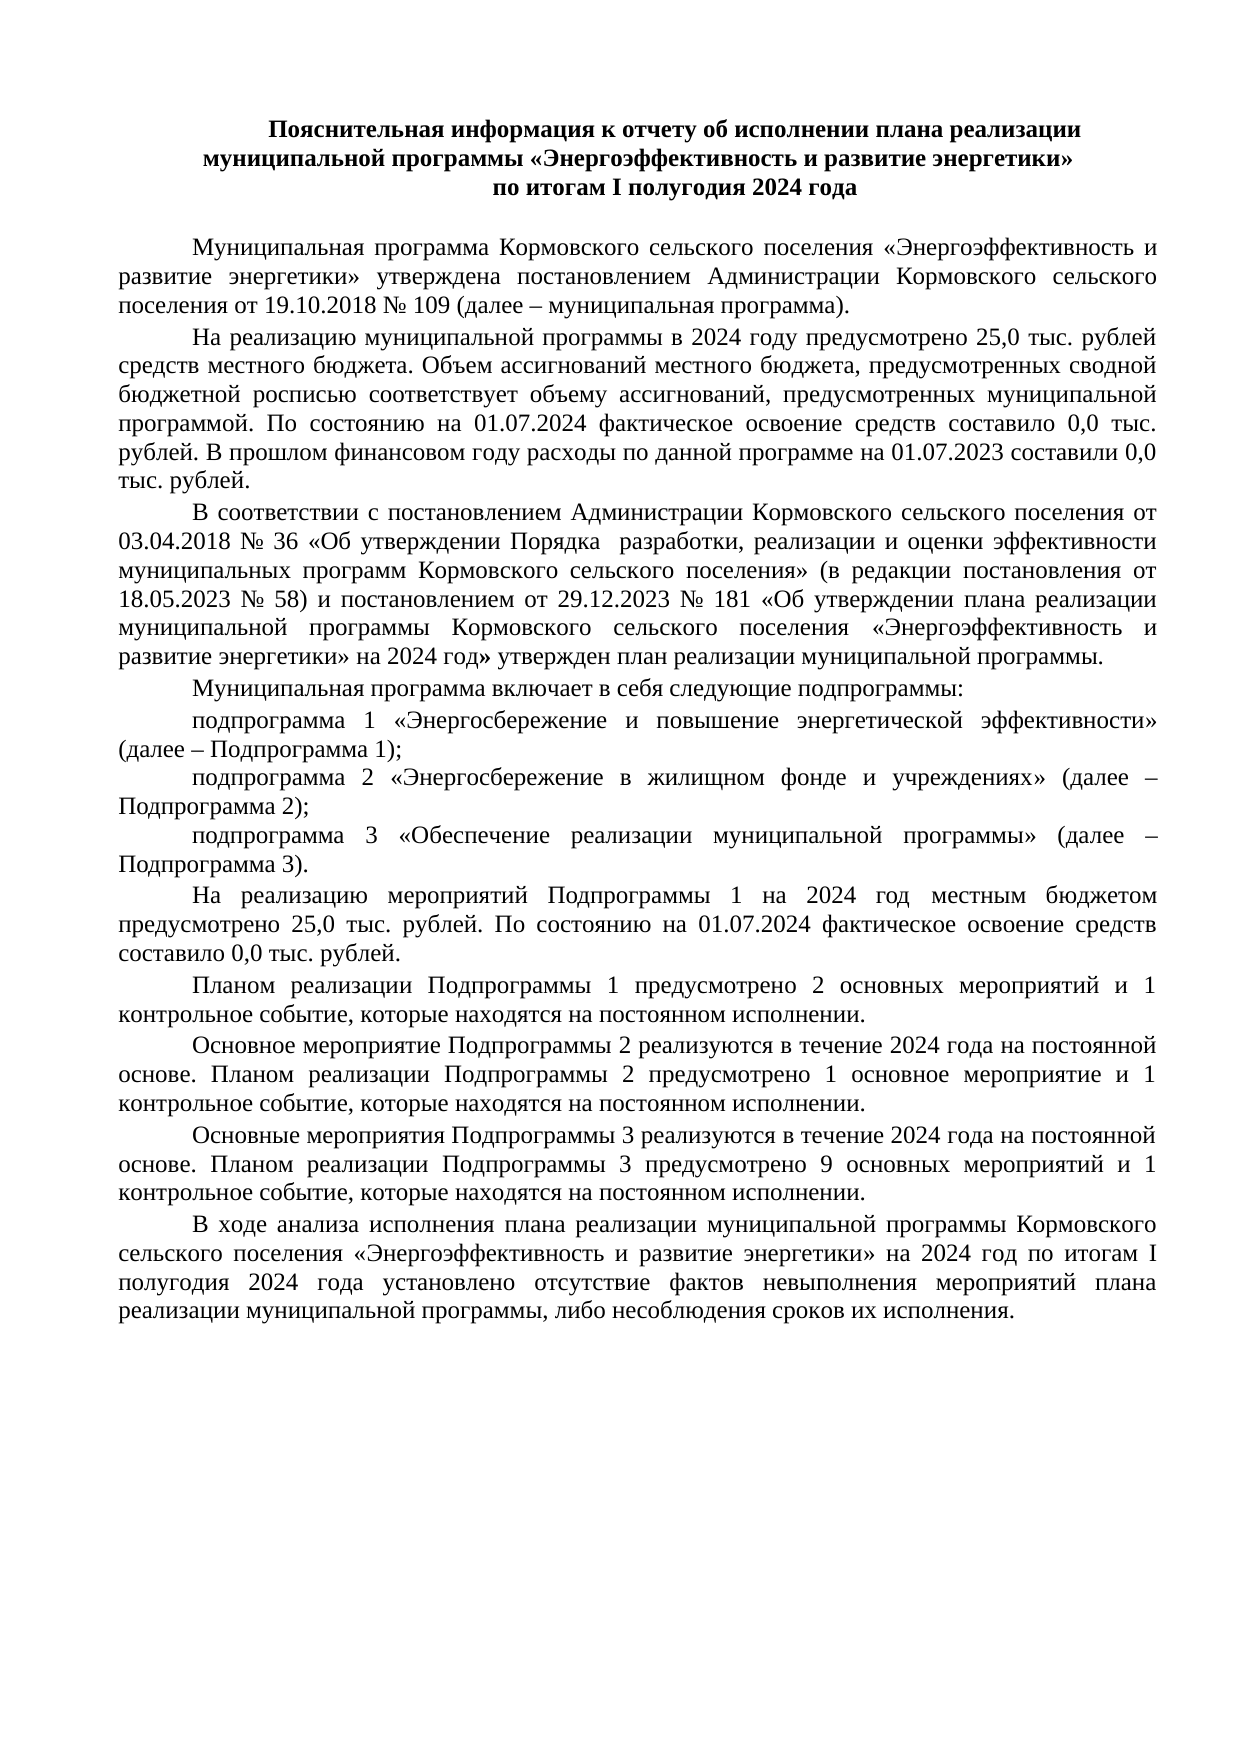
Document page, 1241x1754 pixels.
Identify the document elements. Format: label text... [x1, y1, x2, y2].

text подпрограмма 1 «Энергосбережение и повышение энергетической эффективности» (далее – Подпрограмма 1); [118, 705, 1157, 762]
text подпрограмма 3 «Обеспечение реализации муниципальной программы» (далее – Подпрограмма 3). [118, 820, 1157, 877]
text Муниципальная программа Кормовского сельского поселения «Энергоэффективность и развитие энергетики» утверждена постановлением Администрации Кормовского сельского поселения от 19.10.2018 № 109 (далее – муниципальная программа). [118, 232, 1157, 319]
text Планом реализации Подпрограммы 1 предусмотрено 2 основных мероприятий и 1 контрольное событие, которые находятся на постоянном исполнении. [118, 970, 1157, 1027]
text В ходе анализа исполнения плана реализации муниципальной программы Кормовского сельского поселения «Энергоэффективность и развитие энергетики» на 2024 год по итогам I полугодия 2024 года установлено отсутствие фактов невыполнения мероприятий плана реализации муниципальной программы, либо несоблюдения сроков их исполнения. [118, 1209, 1157, 1324]
text по итогам I полугодия 2024 года [118, 172, 1157, 201]
text Основное мероприятие Подпрограммы 2 реализуются в течение 2024 года на постоянной основе. Планом реализации Подпрограммы 2 предусмотрено 1 основное мероприятие и 1 контрольное событие, которые находятся на постоянном исполнении. [118, 1031, 1157, 1117]
text На реализацию мероприятий Подпрограммы 1 на 2024 год местным бюджетом предусмотрено 25,0 тыс. рублей. По состоянию на 01.07.2024 фактическое освоение средств составило 0,0 тыс. рублей. [118, 881, 1157, 967]
text Муниципальная программа включает в себя следующие подпрограммы: [118, 673, 1157, 702]
text Основные мероприятия Подпрограммы 3 реализуются в течение 2024 года на постоянной основе. Планом реализации Подпрограммы 3 предусмотрено 9 основных мероприятий и 1 контрольное событие, которые находятся на постоянном исполнении. [118, 1120, 1157, 1206]
text подпрограмма 2 «Энергосбережение в жилищном фонде и учреждениях» (далее – Подпрограмма 2); [118, 762, 1157, 820]
text На реализацию муниципальной программы в 2024 году предусмотрено 25,0 тыс. рублей средств местного бюджета. Объем ассигнований местного бюджета, предусмотренных сводной бюджетной росписью соответствует объему ассигнований, предусмотренных муниципальной программой. По состоянию на 01.07.2024 фактическое освоение средств составило 0,0 тыс. рублей. В прошлом финансовом году расходы по данной программе на 01.07.2023 составили 0,0 тыс. рублей. [118, 322, 1157, 494]
text В соответствии с постановлением Администрации Кормовского сельского поселения от 03.04.2018 № 36 «Об утверждении Порядка разработки, реализации и оценки эффективности муниципальных программ Кормовского сельского поселения» (в редакции постановления от 18.05.2023 № 58) и постановлением от 29.12.2023 № 181 «Об утверждении плана реализации муниципальной программы Кормовского сельского поселения «Энергоэффективность и развитие энергетики» на 2024 год» утвержден план реализации муниципальной программы. [118, 497, 1157, 670]
text Пояснительная информация к отчету об исполнении плана реализации муниципальной программы «Энергоэффективность и развитие энергетики» [118, 114, 1157, 172]
